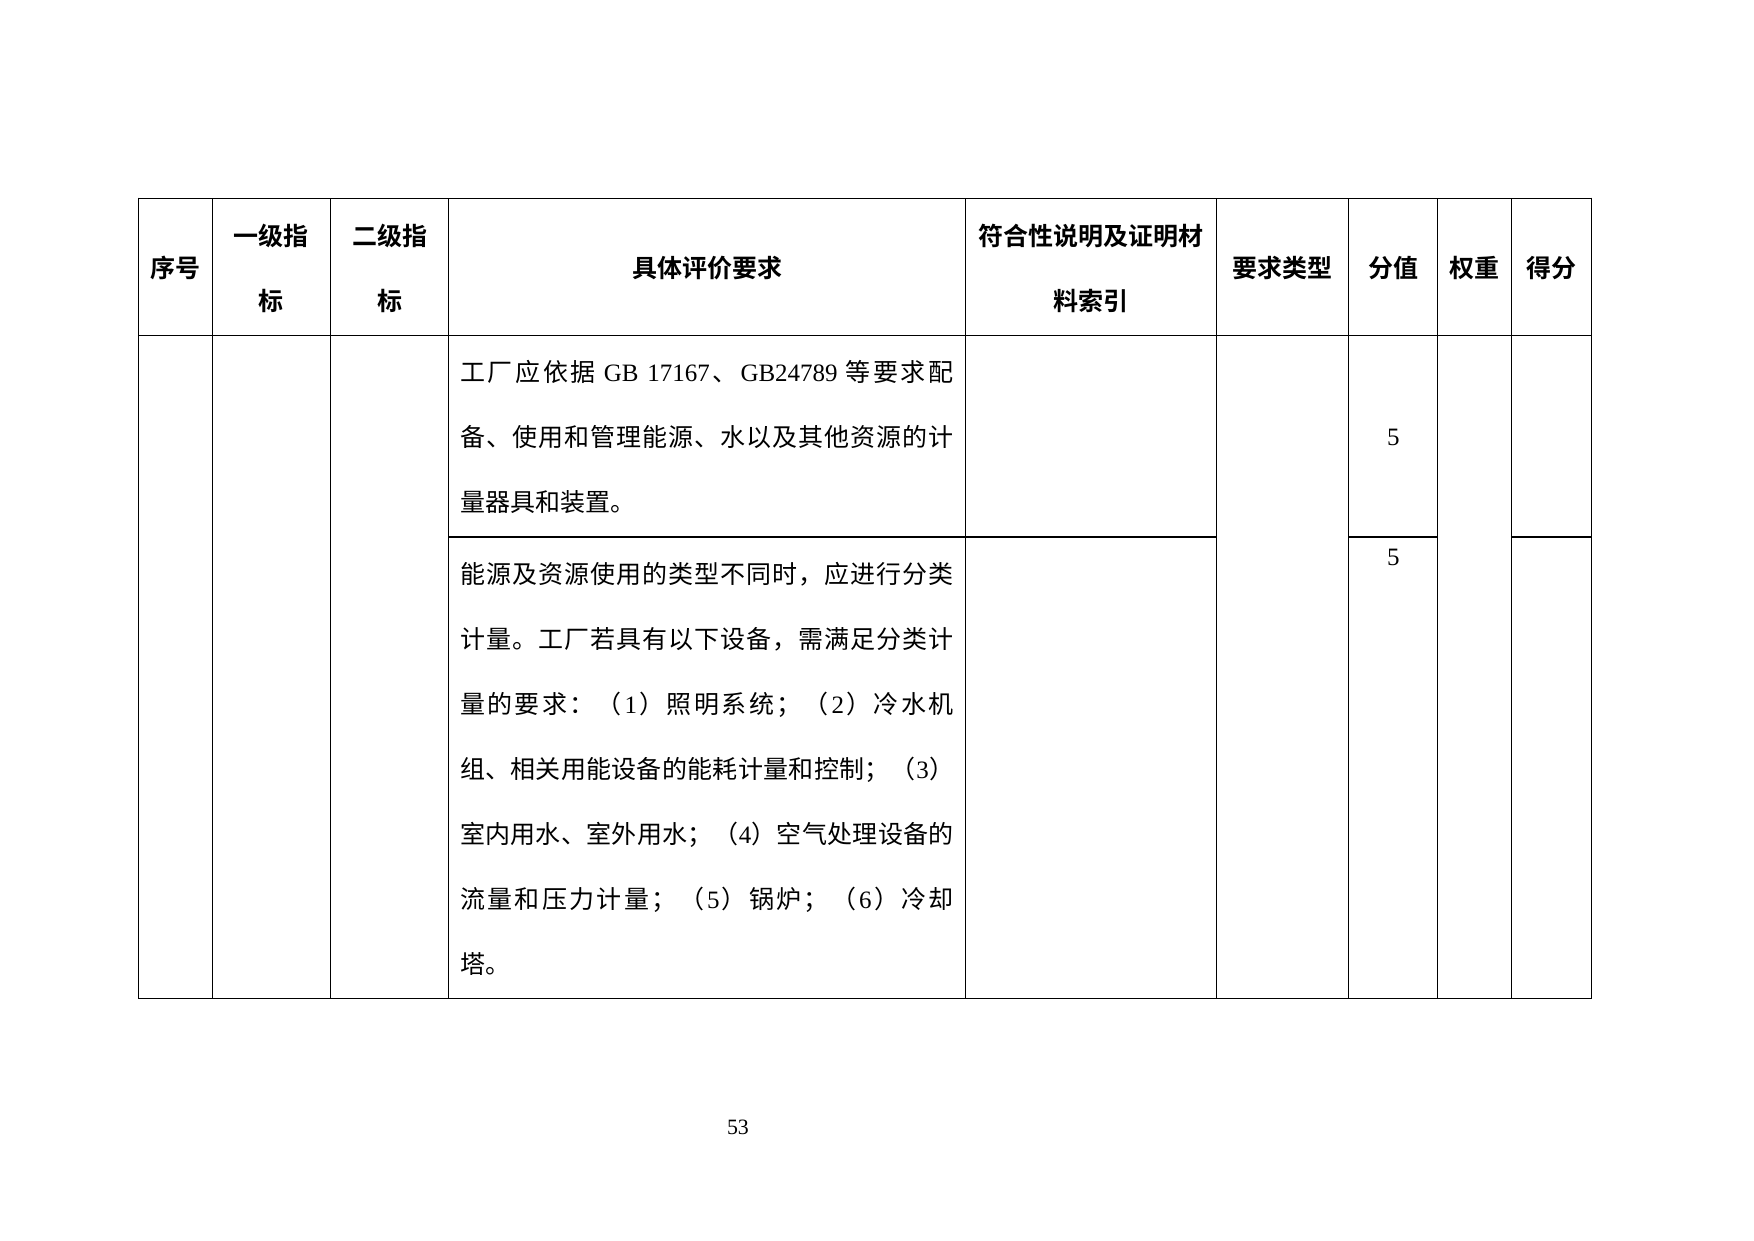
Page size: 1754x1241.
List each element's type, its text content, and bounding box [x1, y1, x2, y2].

table_header 二级指标 [331, 199, 448, 334]
table_cell 5 [1349, 538, 1437, 998]
table_header 分值 [1349, 199, 1437, 334]
table_header 要求类型 [1217, 199, 1348, 334]
table_cell [966, 336, 1216, 536]
table_header 权重 [1438, 199, 1511, 334]
table_header 具体评价要求 [449, 199, 965, 334]
table_header 得分 [1512, 199, 1591, 334]
table_header 符合性说明及证明材料索引 [966, 199, 1216, 334]
table_cell 5 [1349, 336, 1437, 536]
table_cell [1512, 336, 1591, 536]
table_cell [1512, 538, 1591, 998]
table_header 一级指标 [213, 199, 330, 334]
table_cell [966, 538, 1216, 998]
table_cell 能源及资源使用的类型不同时，应进行分类计量。工厂若具有以下设备，需满足分类计量的要求：（1）照明系统；（2）冷水机组、相关用能设备的能耗计量和控制；（3）室内用水、室外用水；（4）空气处理设备的流量和压力计量；（5）锅炉；（6）冷却塔。 [449, 538, 965, 998]
table_header 序号 [139, 199, 212, 334]
table_cell 工厂应依据GB 17167、GB24789等要求配备、使用和管理能源、水以及其他资源的计量器具和装置。 [449, 336, 965, 536]
